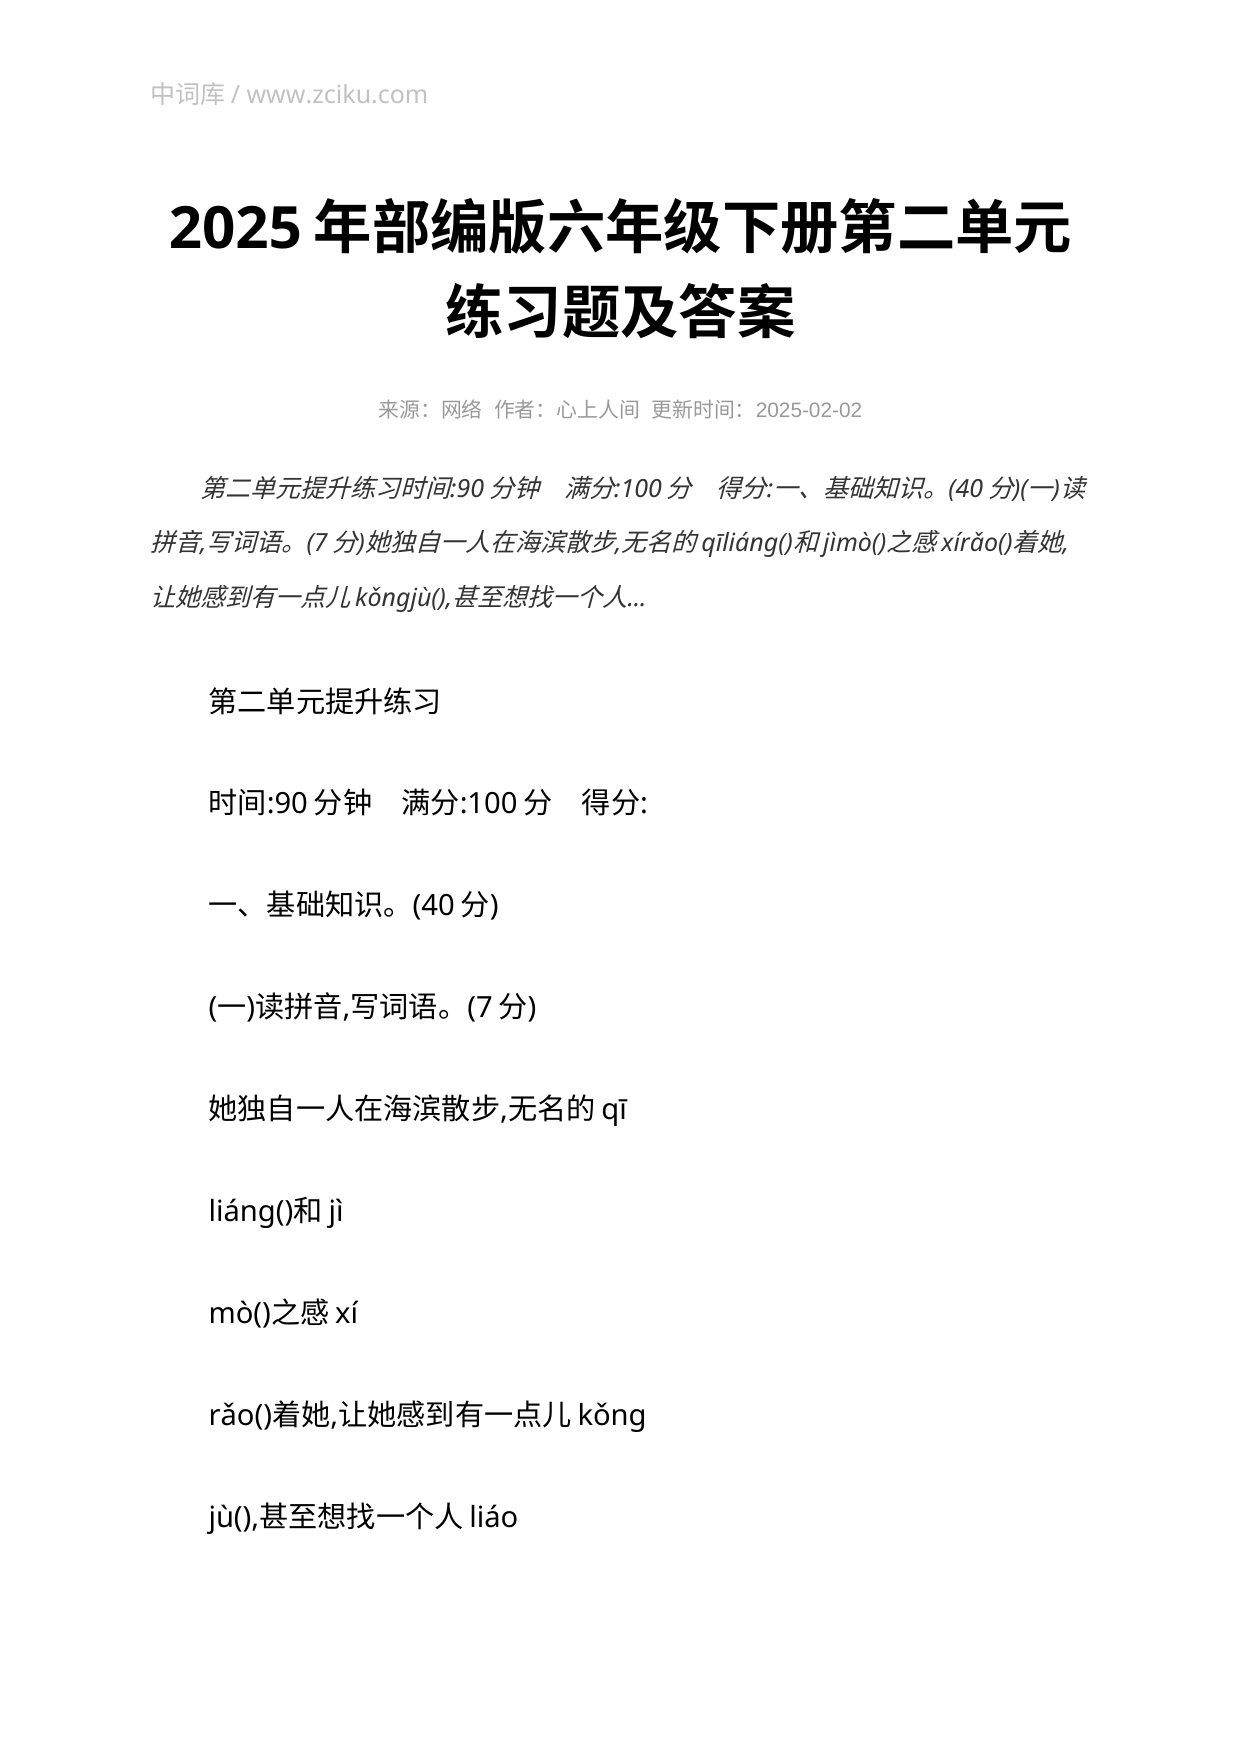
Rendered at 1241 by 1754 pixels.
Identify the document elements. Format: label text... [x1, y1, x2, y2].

text 一、基础知识。(40分) [150, 882, 1090, 924]
text (一)读拼音,写词语。(7分) [150, 984, 1090, 1026]
text 时间:90分钟 满分:100分 得分: [150, 780, 1090, 822]
text 第二单元提升练习时间:90分钟 满分:100分 得分:一、基础知识。(40分)(一)读拼音,写词语。(7分)她独自一人在海滨散步,无名的qīliánɡ()和jìmò()之感xírǎo()着她,让她感到有一点儿kǒnɡjù(),甚至想找一个人... [150, 468, 1090, 613]
text 第二单元提升练习 [150, 678, 1090, 721]
text 来源：网络 作者：心上人间 更新时间：2025-02-02 [150, 397, 1090, 421]
text mò()之感xí [150, 1290, 1090, 1332]
text rǎo()着她,让她感到有一点儿kǒnɡ [150, 1392, 1090, 1434]
text liánɡ()和jì [150, 1188, 1090, 1230]
text jù(),甚至想找一个人liáo [150, 1494, 1090, 1536]
text 她独自一人在海滨散步,无名的qī [150, 1086, 1090, 1128]
subtitle 2025年部编版六年级下册第二单元练习题及答案 [150, 181, 1090, 351]
